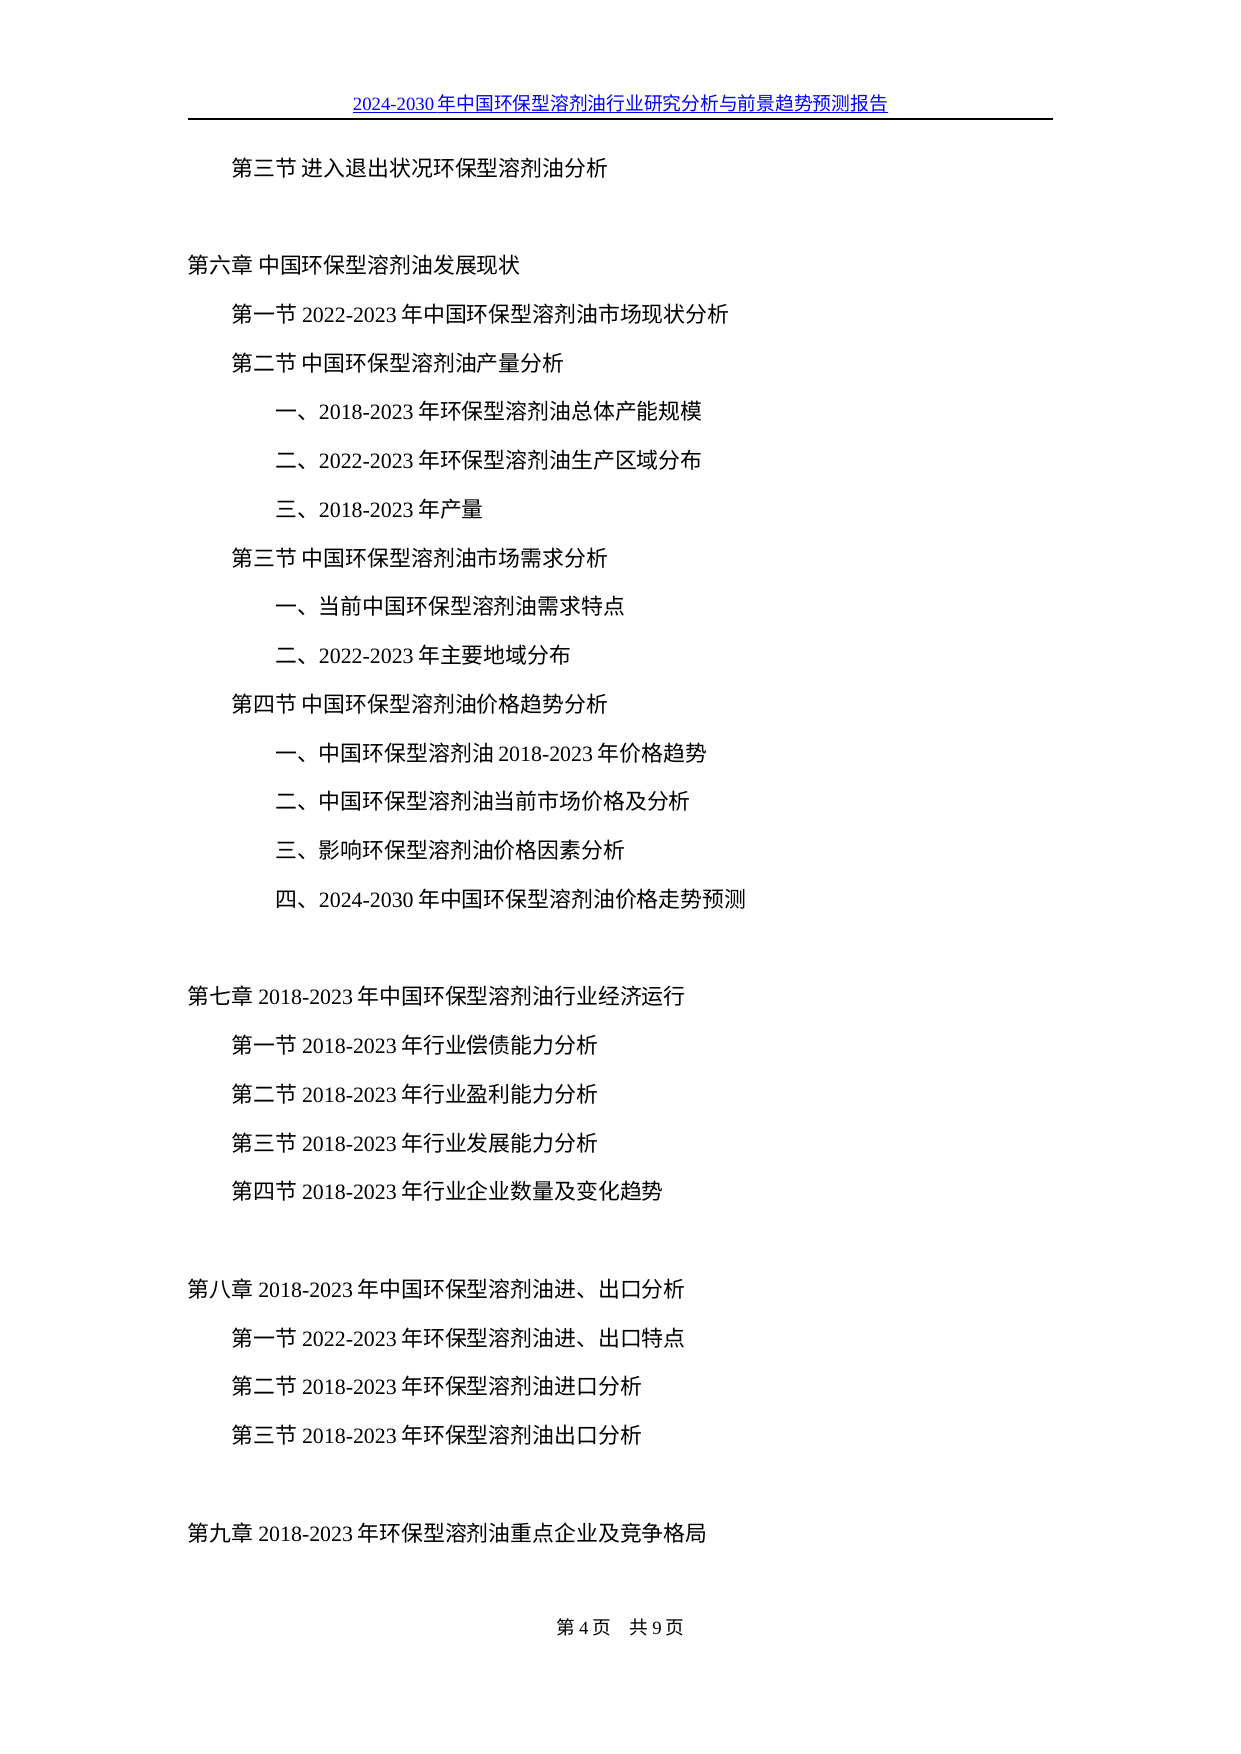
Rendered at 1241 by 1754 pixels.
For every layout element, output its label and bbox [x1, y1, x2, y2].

text [187, 150, 1053, 1548]
